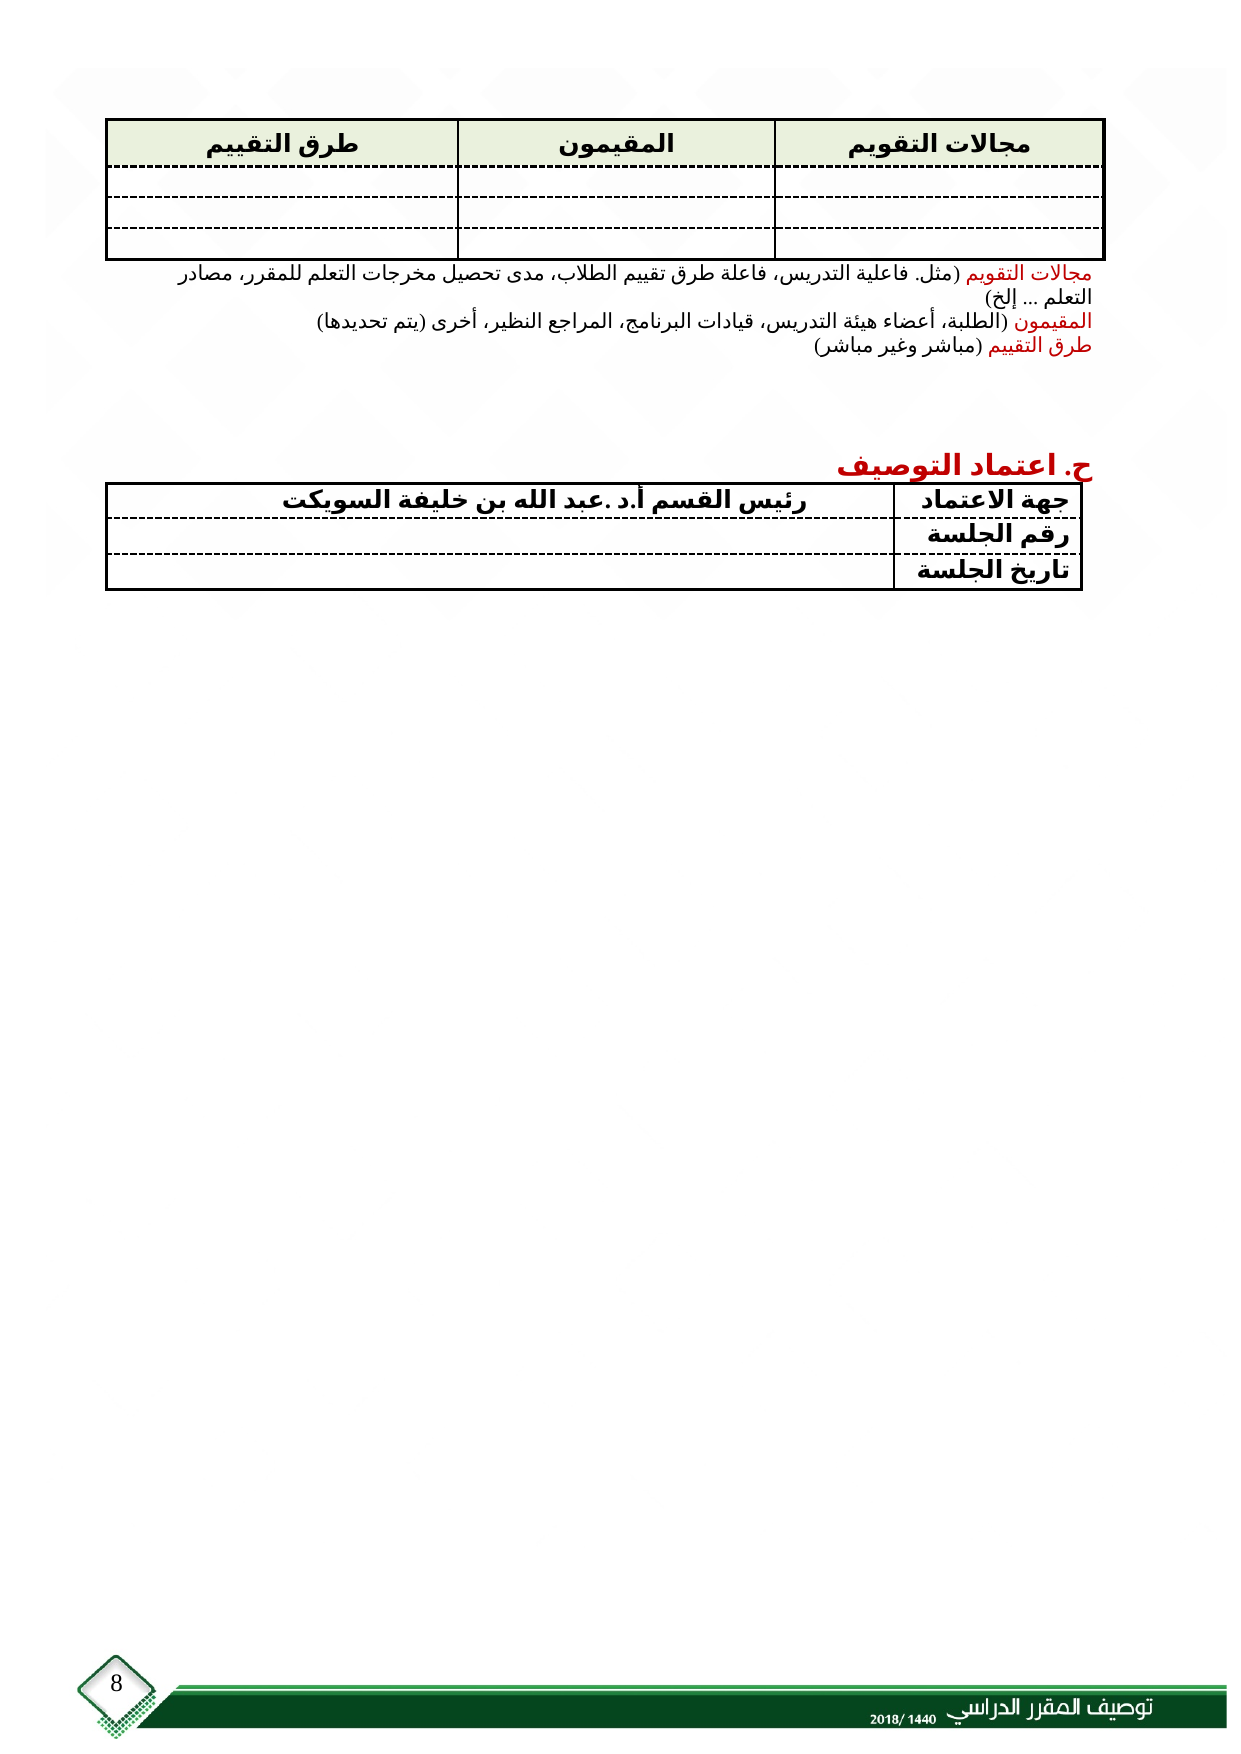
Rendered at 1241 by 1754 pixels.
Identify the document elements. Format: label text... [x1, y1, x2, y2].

table_cell [776, 165, 1102, 196]
table_header المقيمون [459, 121, 774, 165]
text طرق التقييم (مباشر وغير مباشر) [118, 333, 1092, 357]
table_header مجالات التقويم [776, 121, 1102, 165]
table_cell [459, 165, 774, 196]
picture [45, 68, 1227, 1739]
subtitle ح. اعتماد التوصيف [118, 448, 1092, 482]
table_cell تاريخ الجلسة [895, 553, 1080, 588]
table_cell [776, 196, 1102, 227]
table_cell [108, 165, 457, 196]
table_cell [108, 517, 893, 553]
table_cell [108, 196, 457, 227]
text مجالات التقويم (مثل. فاعلية التدريس، فاعلة طرق تقييم الطلاب، مدى تحصيل مخرجات التعلم للمقرر، مصادر التعلم ... إلخ) [118, 261, 1092, 309]
table_cell [459, 227, 774, 258]
table_cell [459, 196, 774, 227]
text المقيمون (الطلبة، أعضاء هيئة التدريس، قيادات البرنامج، المراجع النظير، أخرى (يتم تحديدها) [118, 309, 1092, 333]
table_header طرق التقييم [108, 121, 457, 165]
table_cell [108, 553, 893, 588]
table_header رئيس القسم أ.د .عبد الله بن خليفة السويكت [108, 485, 893, 517]
table_cell [776, 227, 1102, 258]
table_header جهة الاعتماد [895, 485, 1080, 517]
table_cell رقم الجلسة [895, 517, 1080, 553]
table_cell [108, 227, 457, 258]
